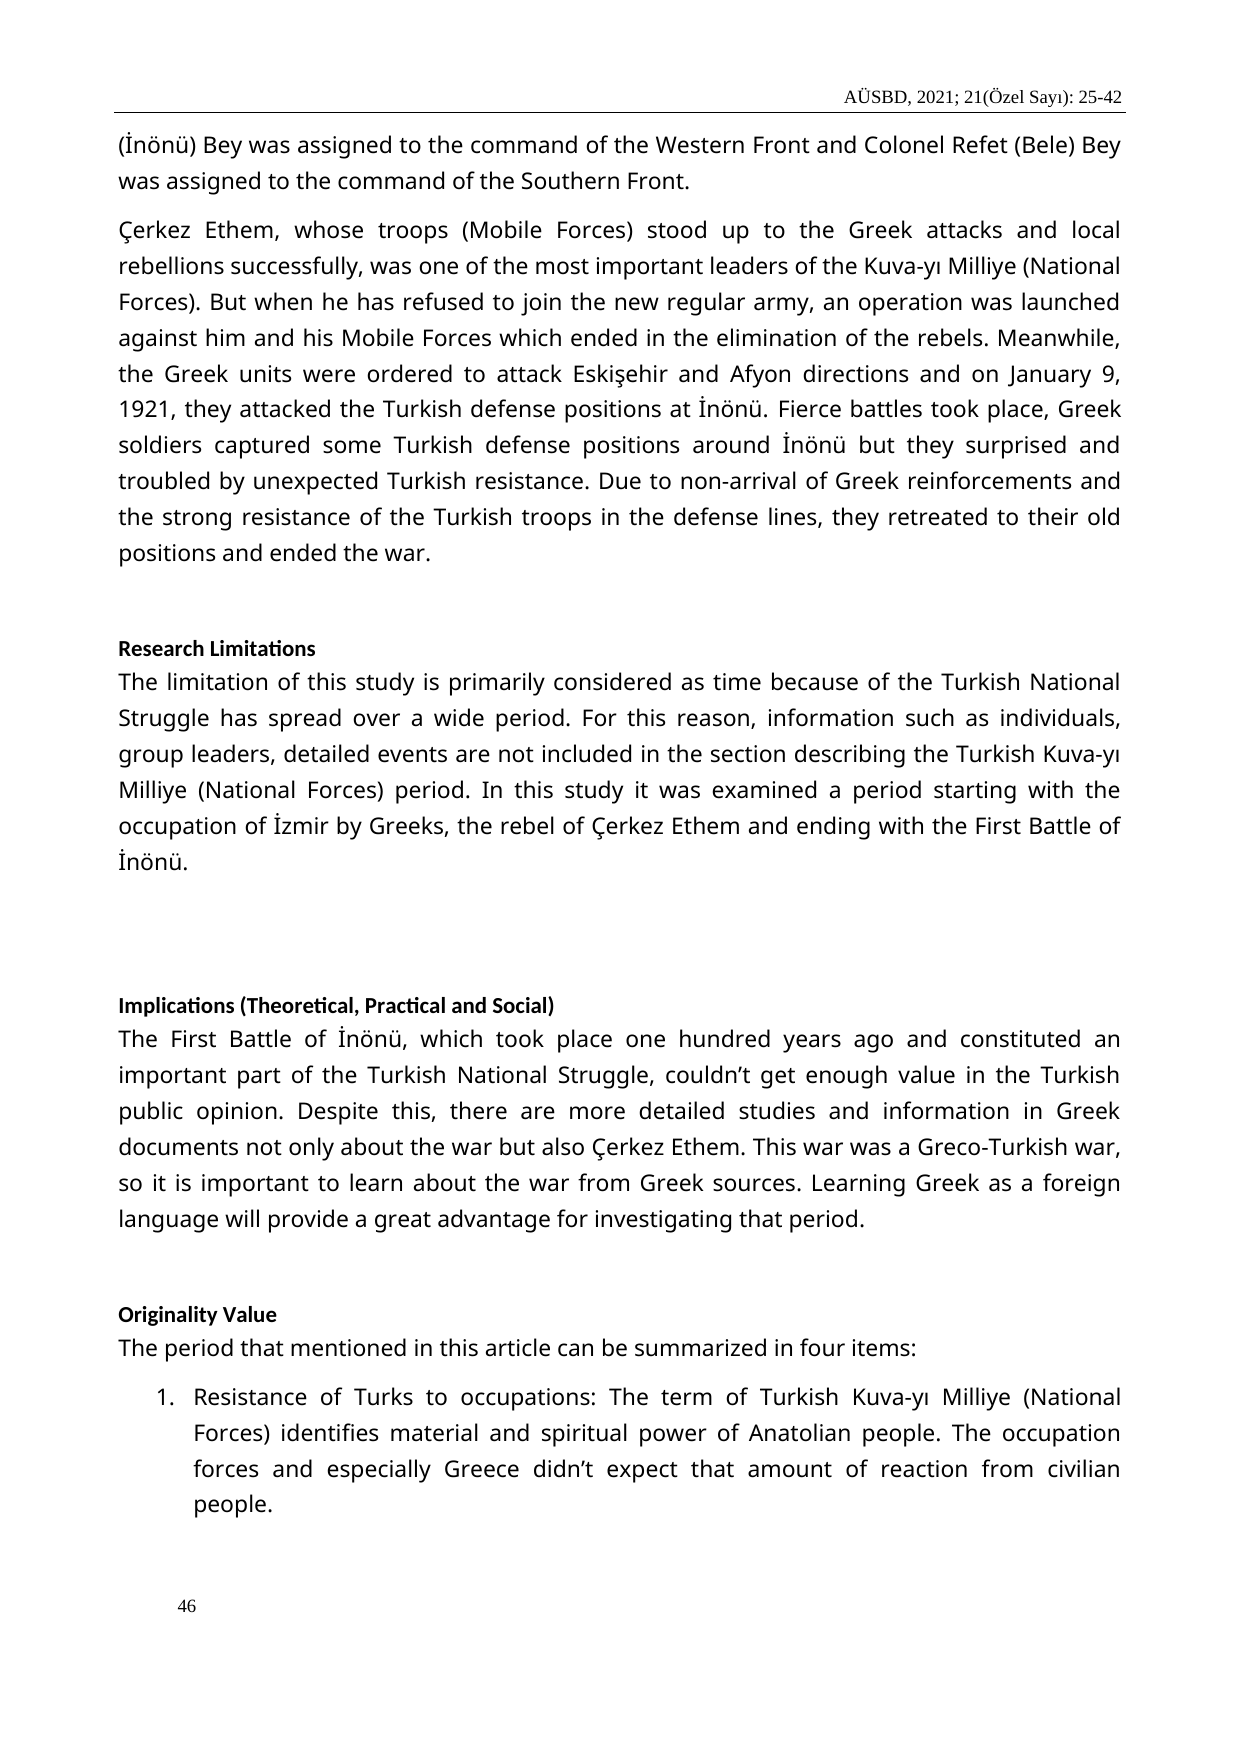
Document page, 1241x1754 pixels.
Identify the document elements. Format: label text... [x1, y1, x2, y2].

text Çerkez Ethem, whose troops (Mobile Forces) stood up to the Greek attacks and local rebellions successfully, was one of the most important leaders of the Kuva-yı Milliye (National Forces). But when he has refused to join the new regular army, an operation was launched against him and his Mobile Forces which ended in the elimination of the rebels. Meanwhile, the Greek units were ordered to attack Eskişehir and Afyon directions and on January 9, 1921, they attacked the Turkish defense positions at İnönü. Fierce battles took place, Greek soldiers captured some Turkish defense positions around İnönü but they surprised and troubled by unexpected Turkish resistance. Due to non-arrival of Greek reinforcements and the strong resistance of the Turkish troops in the defense lines, they retreated to their old positions and ended the war. [118, 214, 1122, 568]
text Originality Value [118, 1300, 1122, 1328]
text The period that mentioned in this article can be summarized in four items: [118, 1332, 1122, 1363]
text The limitation of this study is primarily considered as time because of the Turkish National Struggle has spread over a wide period. For this reason, information such as individuals, group leaders, detailed events are not included in the section describing the Turkish Kuva-yı Milliye (National Forces) period. In this study it was examined a period starting with the occupation of İzmir by Greeks, the rebel of Çerkez Ethem and ending with the First Battle of İnönü. [118, 666, 1122, 877]
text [118, 129, 1122, 197]
list Resistance of Turks to occupations: The term of Turkish Kuva-yı Milliye (National Forces) identifies material and spiritual power of Anatolian people. The occupation forces and especially Greece didn’t expect that amount of reaction from civilian people. [156, 1381, 1122, 1520]
text Implications (Theoretical, Practical and Social) [118, 991, 1122, 1019]
text The First Battle of İnönü, which took place one hundred years ago and constituted an important part of the Turkish National Struggle, couldn’t get enough value in the Turkish public opinion. Despite this, there are more detailed studies and information in Greek documents not only about the war but also Çerkez Ethem. This war was a Greco-Turkish war, so it is important to learn about the war from Greek sources. Learning Greek as a foreign language will provide a great advantage for investigating that period. [118, 1023, 1122, 1234]
text Research Limitations [118, 634, 1122, 662]
